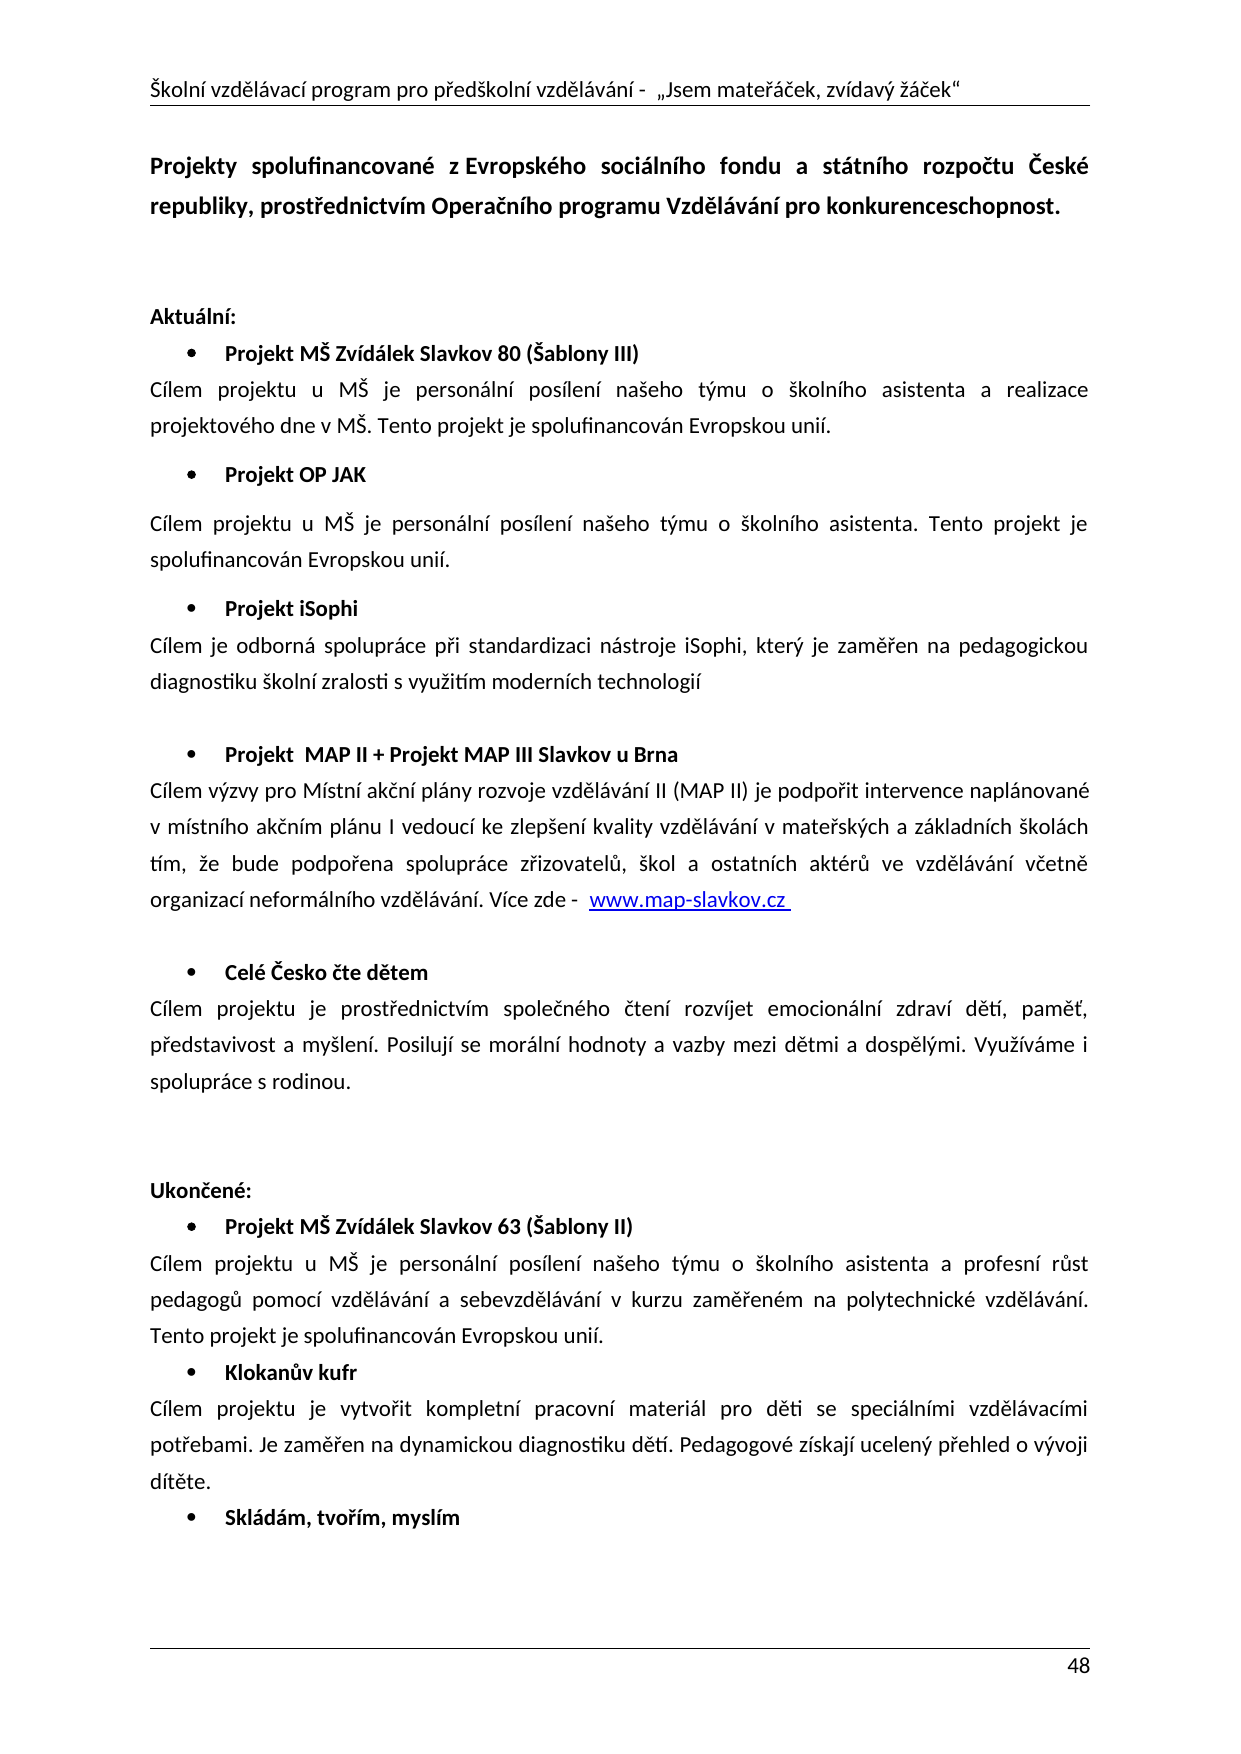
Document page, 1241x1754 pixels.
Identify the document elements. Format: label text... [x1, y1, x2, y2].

text Cílem projektu je prostřednictvím společného čtení rozvíjet emocionální zdraví dětí, paměť, představivost a myšlení. Posilují se morální hodnoty a vazby mezi dětmi a dospělými. Využíváme i spolupráce s rodinou. [150, 994, 1090, 1095]
text Cílem je odborná spolupráce při standardizaci nástroje iSophi, který je zaměřen na pedagogickou diagnostiku školní zralosti s využitím moderních technologií [150, 631, 1090, 695]
list Projekt OP JAK [187, 460, 1090, 488]
text Aktuální: [150, 302, 1090, 330]
text Cílem projektu je vytvořit kompletní pracovní materiál pro děti se speciálními vzdělávacími potřebami. Je zaměřen na dynamickou diagnostiku dětí. Pedagogové získají ucelený přehled o vývoji dítěte. [150, 1394, 1090, 1495]
text Cílem projektu u MŠ je personální posílení našeho týmu o školního asistenta a profesní růst pedagogů pomocí vzdělávání a sebevzdělávání v kurzu zaměřeném na polytechnické vzdělávání. Tento projekt je spolufinancován Evropskou unií. [150, 1249, 1090, 1349]
list Projekt MŠ Zvídálek Slavkov 63 (Šablony II) [187, 1212, 1090, 1240]
text Ukončené: [150, 1176, 1090, 1204]
text Projekty spolufinancované z Evropského sociálního fondu a státního rozpočtu České republiky, prostřednictvím Operačního programu Vzdělávání pro konkurenceschopnost. [150, 151, 1090, 221]
list Projekt MAP II + Projekt MAP III Slavkov u Brna [187, 740, 1090, 768]
text Cílem projektu u MŠ je personální posílení našeho týmu o školního asistenta a realizace projektového dne v MŠ. Tento projekt je spolufinancován Evropskou unií. [150, 375, 1090, 439]
list Skládám, tvořím, myslím [187, 1503, 1090, 1531]
list Klokanův kufr [187, 1358, 1090, 1386]
list Projekt MŠ Zvídálek Slavkov 80 (Šablony III) [187, 339, 1090, 367]
text Cílem projektu u MŠ je personální posílení našeho týmu o školního asistenta. Tento projekt je spolufinancován Evropskou unií. [150, 509, 1090, 573]
list Celé Česko čte dětem [187, 958, 1090, 986]
list Projekt iSophi [187, 594, 1090, 622]
text Cílem výzvy pro Místní akční plány rozvoje vzdělávání II (MAP II) je podpořit intervence naplánované v místního akčním plánu I vedoucí ke zlepšení kvality vzdělávání v mateřských a základních školách tím, že bude podpořena spolupráce zřizovatelů, škol a ostatních aktérů ve vzdělávání včetně organizací neformálního vzdělávání. Více zde - www.map-slavkov.cz [150, 776, 1090, 913]
